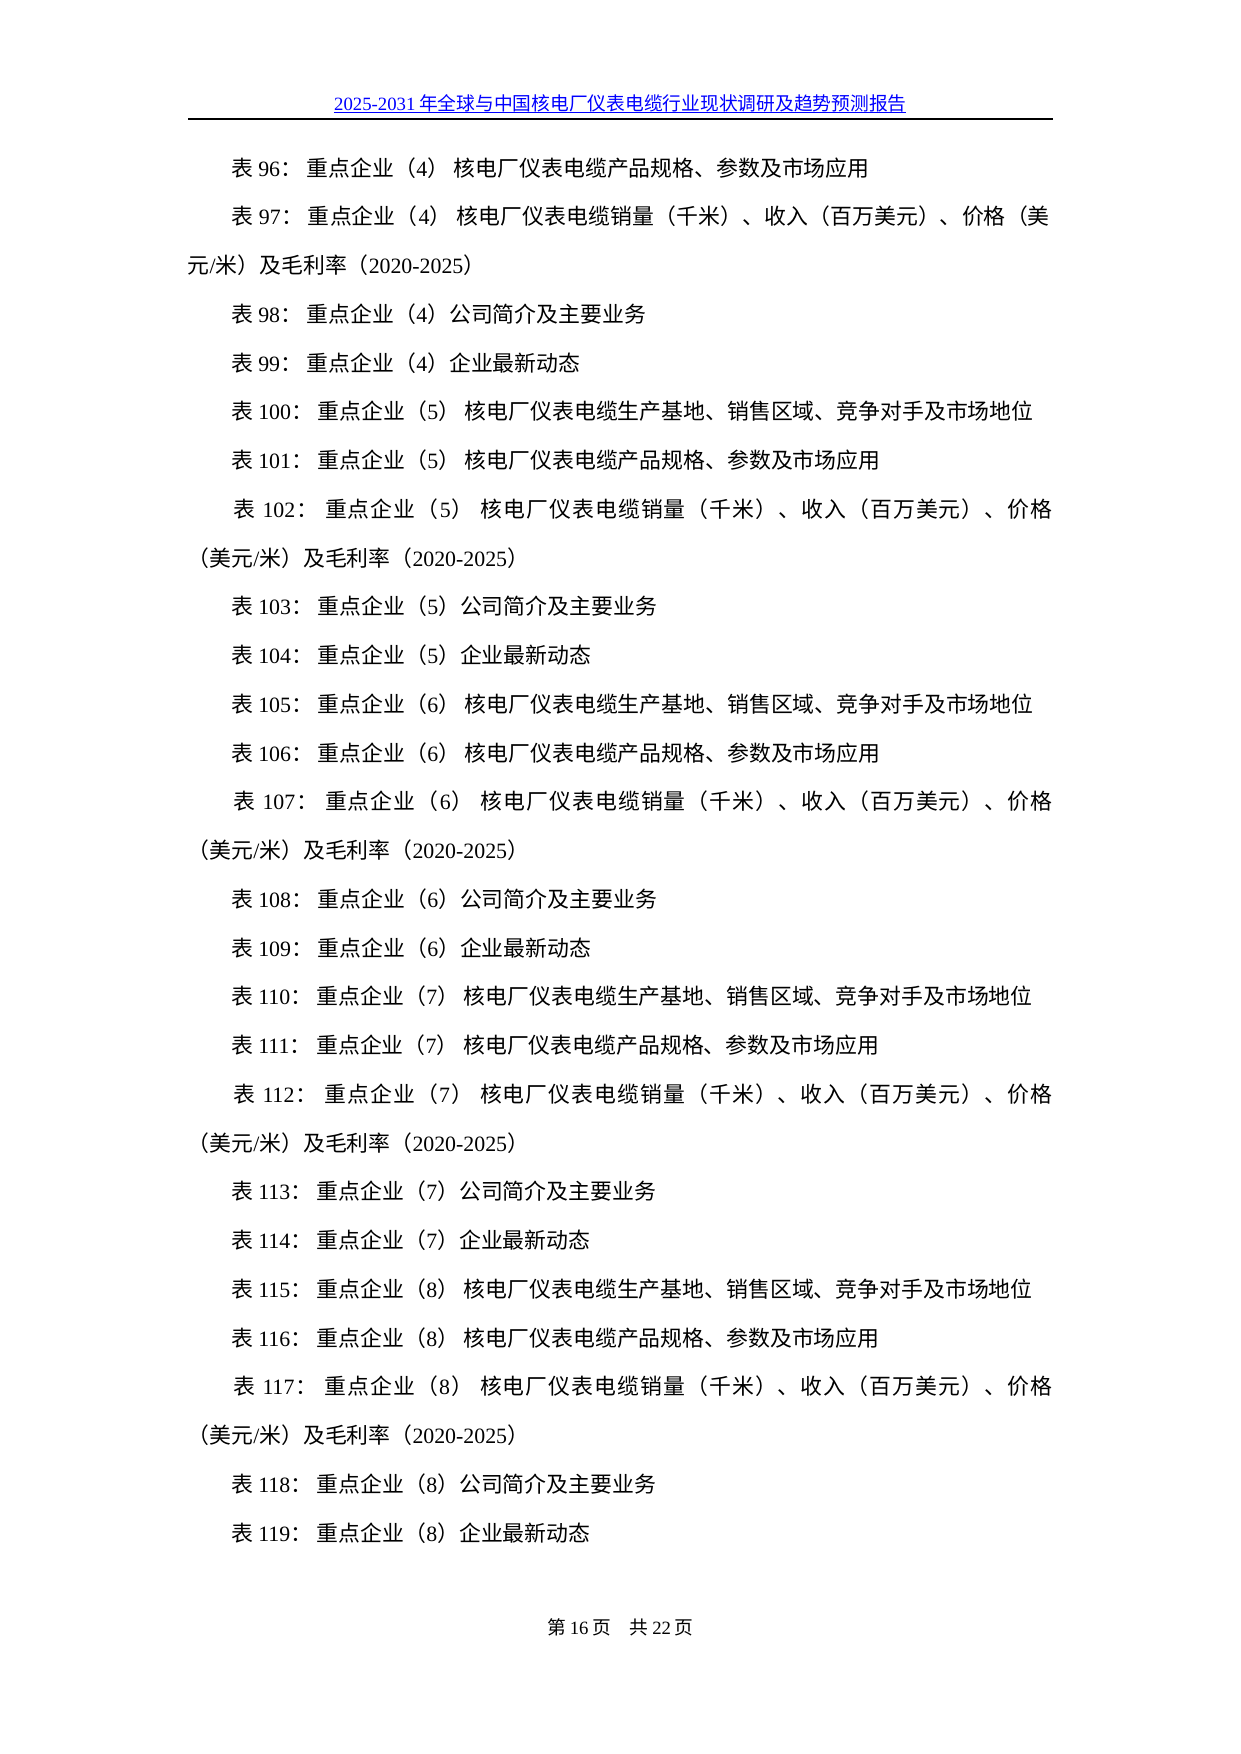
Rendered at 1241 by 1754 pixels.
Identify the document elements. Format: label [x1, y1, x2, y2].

text [187, 150, 1053, 1548]
